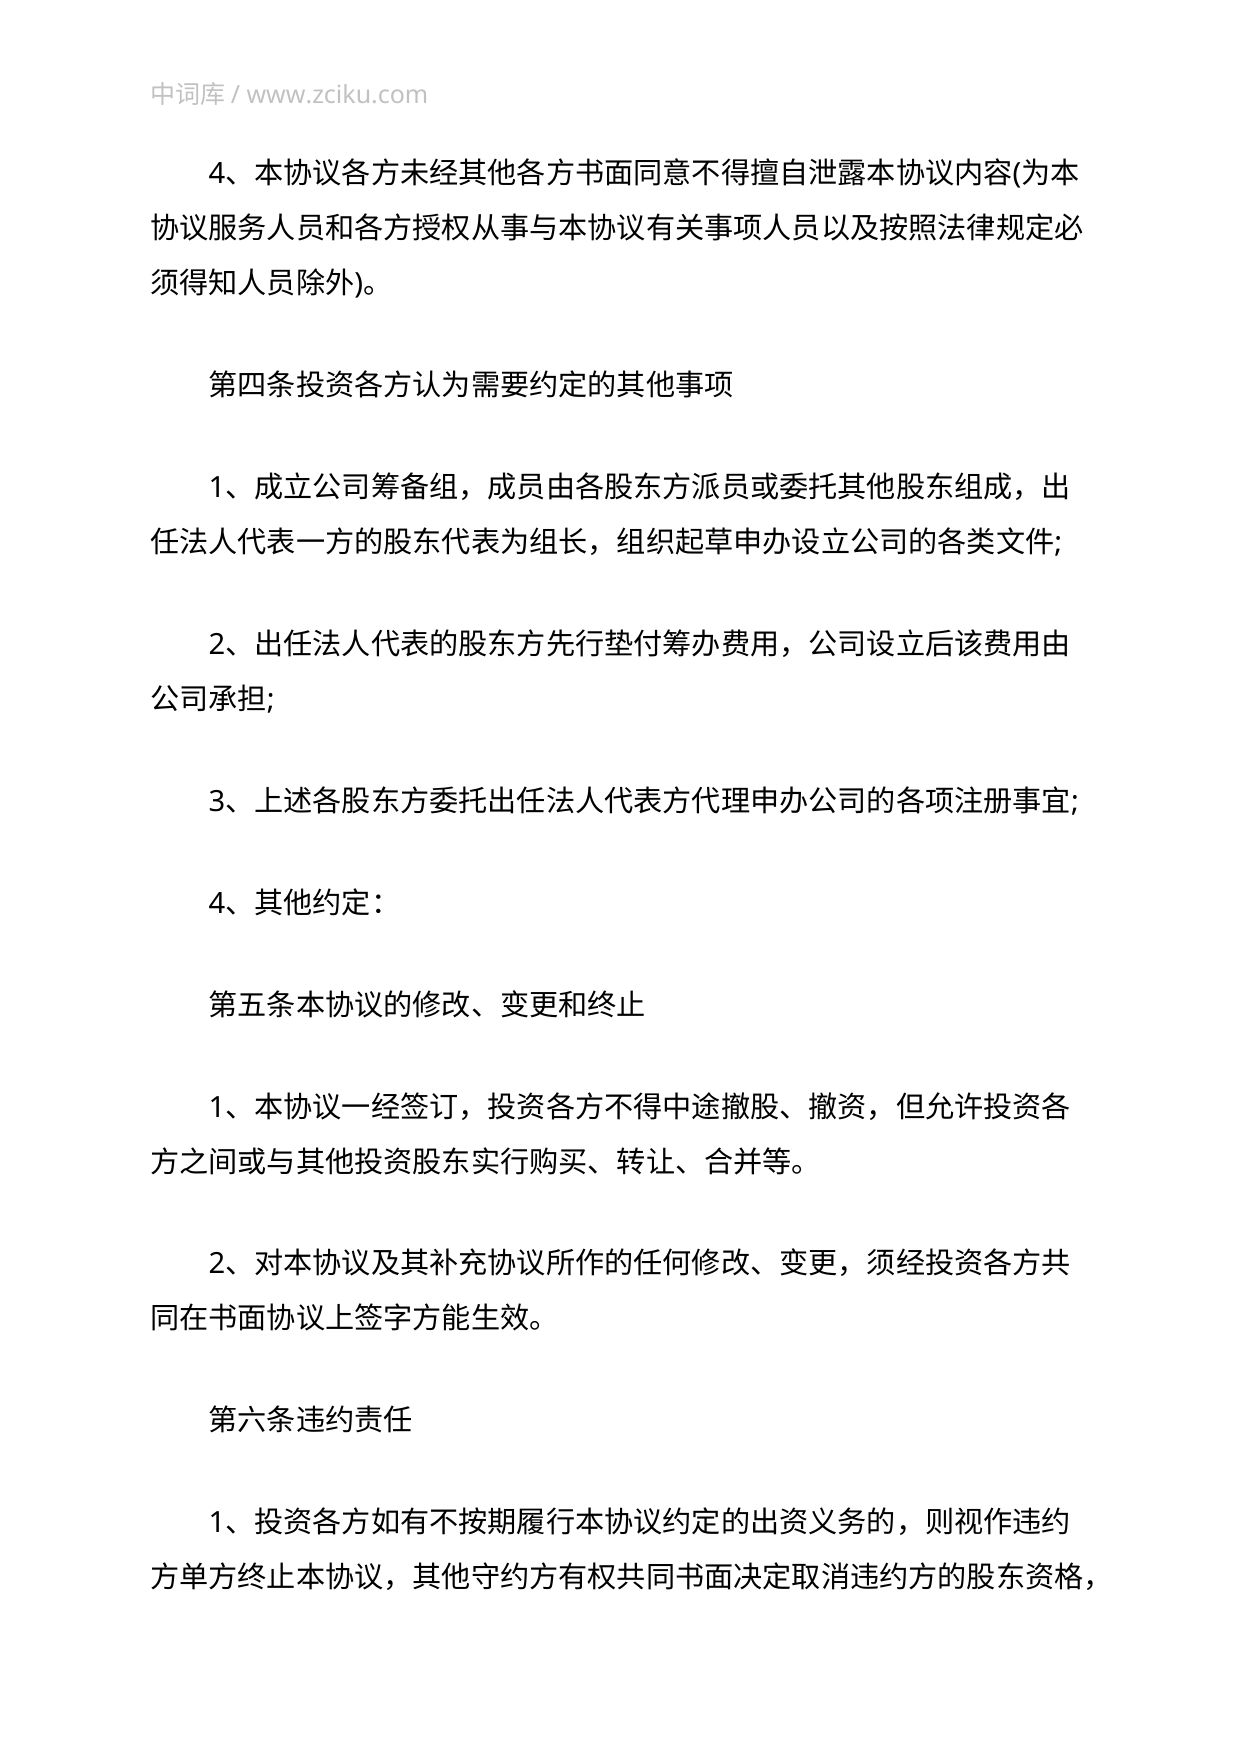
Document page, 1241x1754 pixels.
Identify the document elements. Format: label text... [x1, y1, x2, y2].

text 4、本协议各方未经其他各方书面同意不得擅自泄露本协议内容(为本协议服务人员和各方授权从事与本协议有关事项人员以及按照法律规定必须得知人员除外)。 [150, 150, 1090, 302]
text 第五条本协议的修改、变更和终止 [150, 982, 1090, 1024]
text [150, 1499, 1090, 1596]
text 1、成立公司筹备组，成员由各股东方派员或委托其他股东组成，出任法人代表一方的股东代表为组长，组织起草申办设立公司的各类文件; [150, 464, 1090, 561]
text 4、其他约定： [150, 879, 1090, 922]
text 1、本协议一经签订，投资各方不得中途撤股、撤资，但允许投资各方之间或与其他投资股东实行购买、转让、合并等。 [150, 1083, 1090, 1181]
text 第四条投资各方认为需要约定的其他事项 [150, 362, 1090, 404]
text 3、上述各股东方委托出任法人代表方代理申办公司的各项注册事宜; [150, 778, 1090, 820]
text 第六条违约责任 [150, 1397, 1090, 1439]
text 2、出任法人代表的股东方先行垫付筹办费用，公司设立后该费用由公司承担; [150, 621, 1090, 718]
text 2、对本协议及其补充协议所作的任何修改、变更，须经投资各方共同在书面协议上签字方能生效。 [150, 1240, 1090, 1337]
